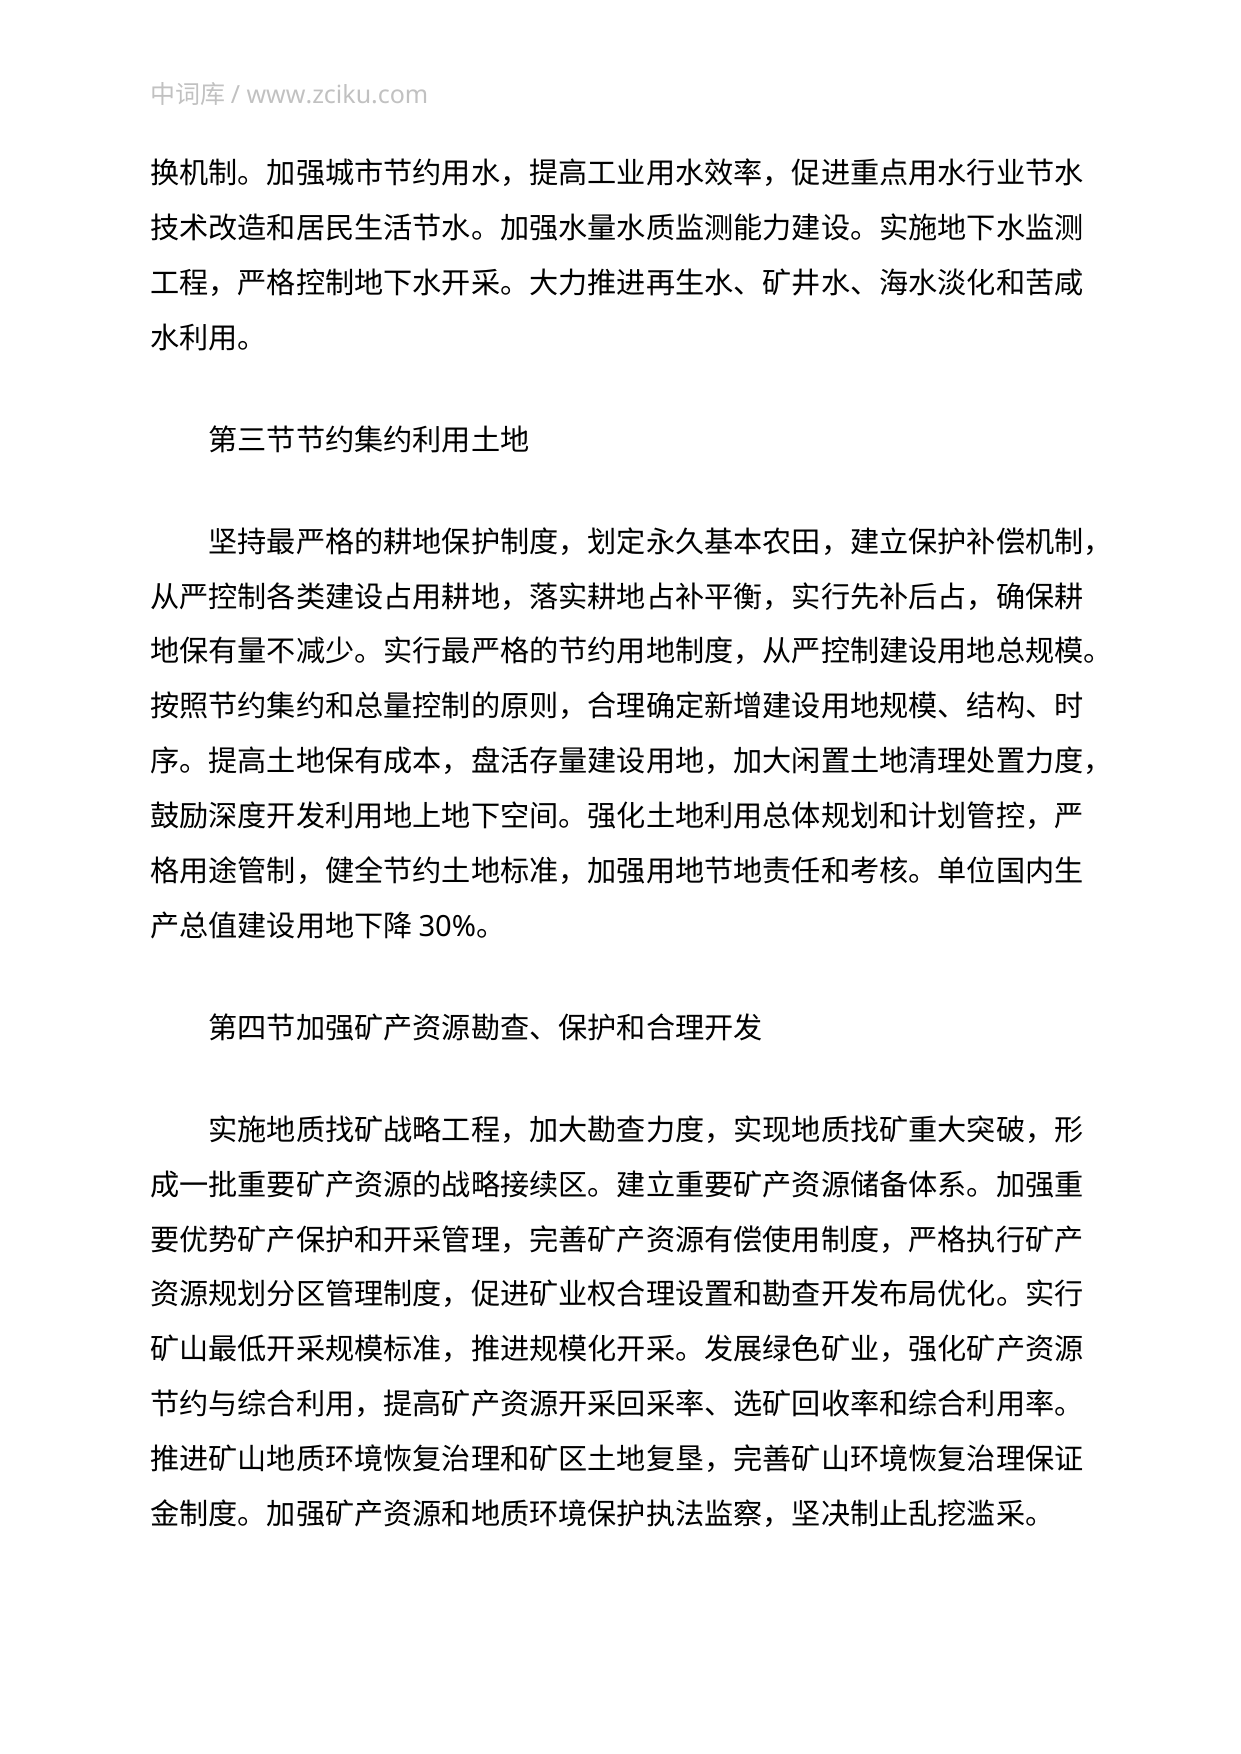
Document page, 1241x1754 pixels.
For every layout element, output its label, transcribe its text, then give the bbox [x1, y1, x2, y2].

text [150, 150, 1090, 357]
text 第三节节约集约利用土地 [150, 416, 1090, 459]
text 实施地质找矿战略工程，加大勘查力度，实现地质找矿重大突破，形成一批重要矿产资源的战略接续区。建立重要矿产资源储备体系。加强重要优势矿产保护和开采管理，完善矿产资源有偿使用制度，严格执行矿产资源规划分区管理制度，促进矿业权合理设置和勘查开发布局优化。实行矿山最低开采规模标准，推进规模化开采。发展绿色矿业，强化矿产资源节约与综合利用，提高矿产资源开采回采率、选矿回收率和综合利用率。推进矿山地质环境恢复治理和矿区土地复垦，完善矿山环境恢复治理保证金制度。加强矿产资源和地质环境保护执法监察，坚决制止乱挖滥采。 [150, 1106, 1090, 1533]
text 第四节加强矿产资源勘查、保护和合理开发 [150, 1004, 1090, 1047]
text 坚持最严格的耕地保护制度，划定永久基本农田，建立保护补偿机制，从严控制各类建设占用耕地，落实耕地占补平衡，实行先补后占，确保耕地保有量不减少。实行最严格的节约用地制度，从严控制建设用地总规模。按照节约集约和总量控制的原则，合理确定新增建设用地规模、结构、时序。提高土地保有成本，盘活存量建设用地，加大闲置土地清理处置力度，鼓励深度开发利用地上地下空间。强化土地利用总体规划和计划管控，严格用途管制，健全节约土地标准，加强用地节地责任和考核。单位国内生产总值建设用地下降30%。 [150, 518, 1090, 945]
